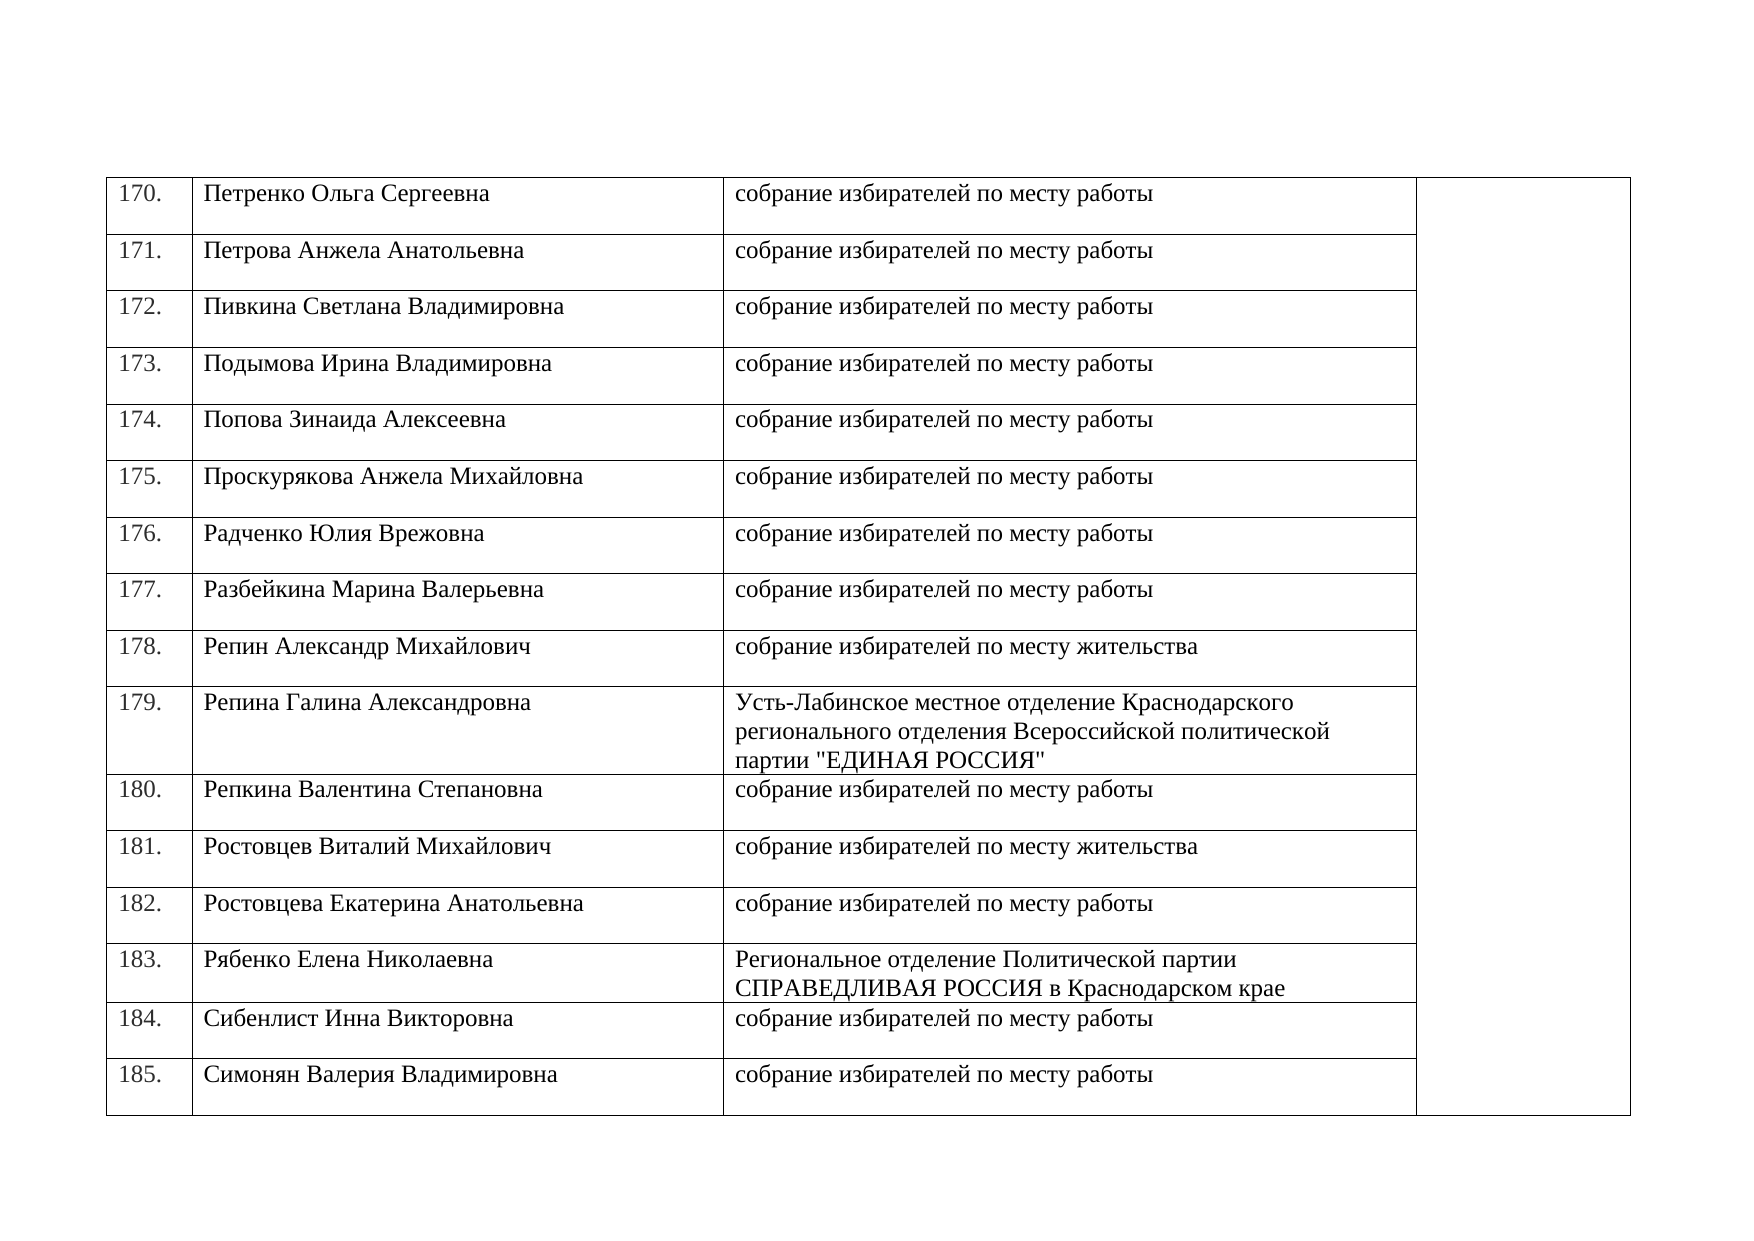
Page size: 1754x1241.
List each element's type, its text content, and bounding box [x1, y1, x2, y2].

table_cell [724, 1059, 1416, 1115]
table_cell [107, 1003, 192, 1058]
table_cell собрание избирателей по месту работы [724, 1003, 1416, 1058]
table_cell собрание избирателей по месту работы [724, 405, 1416, 460]
table_cell [107, 1059, 192, 1115]
table_cell Петренко Ольга Сергеевна [193, 178, 723, 234]
table_cell [107, 831, 192, 887]
table_cell Разбейкина Марина Валерьевна [193, 574, 723, 630]
table_cell Усть-Лабинское местное отделение Краснодарского регионального отделения Всероссийской политической партии "ЕДИНАЯ РОССИЯ" [724, 687, 1416, 773]
table_cell собрание избирателей по месту работы [724, 518, 1416, 573]
table_cell собрание избирателей по месту работы [724, 574, 1416, 630]
table_cell Региональное отделение Политической партии СПРАВЕДЛИВАЯ РОССИЯ в Краснодарском крае [724, 944, 1416, 1002]
table_cell [107, 405, 192, 460]
table_cell [107, 631, 192, 686]
table_cell Симонян Валерия Владимировна [193, 1059, 723, 1115]
table_cell Рябенко Елена Николаевна [193, 944, 723, 1002]
table_cell Попова Зинаида Алексеевна [193, 405, 723, 460]
table_cell [107, 461, 192, 517]
table_cell собрание избирателей по месту работы [724, 348, 1416, 403]
table_cell собрание избирателей по месту работы [724, 235, 1416, 290]
table_cell Репина Галина Александровна [193, 687, 723, 773]
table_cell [724, 178, 1416, 234]
table_cell [107, 518, 192, 573]
table_cell [107, 888, 192, 943]
table_cell Сибенлист Инна Викторовна [193, 1003, 723, 1058]
table_cell Подымова Ирина Владимировна [193, 348, 723, 403]
table_cell [107, 574, 192, 630]
table_cell Ростовцева Екатерина Анатольевна [193, 888, 723, 943]
table_cell Пивкина Светлана Владимировна [193, 291, 723, 347]
table_cell [107, 944, 192, 1002]
table_cell [107, 348, 192, 403]
table_cell Проскурякова Анжела Михайловна [193, 461, 723, 517]
table_cell Ростовцев Виталий Михайлович [193, 831, 723, 887]
table_cell [107, 291, 192, 347]
table_cell Радченко Юлия Врежовна [193, 518, 723, 573]
table_cell [107, 775, 192, 830]
table_cell собрание избирателей по месту работы [724, 775, 1416, 830]
table_cell собрание избирателей по месту жительства [724, 631, 1416, 686]
table_cell Петрова Анжела Анатольевна [193, 235, 723, 290]
table_cell Репкина Валентина Степановна [193, 775, 723, 830]
table_cell собрание избирателей по месту жительства [724, 831, 1416, 887]
table_cell собрание избирателей по месту работы [724, 291, 1416, 347]
table_cell собрание избирателей по месту работы [724, 888, 1416, 943]
table_cell собрание избирателей по месту работы [724, 461, 1416, 517]
table_cell Репин Александр Михайлович [193, 631, 723, 686]
table_cell [107, 178, 192, 234]
table_cell [107, 687, 192, 773]
table_cell [107, 235, 192, 290]
